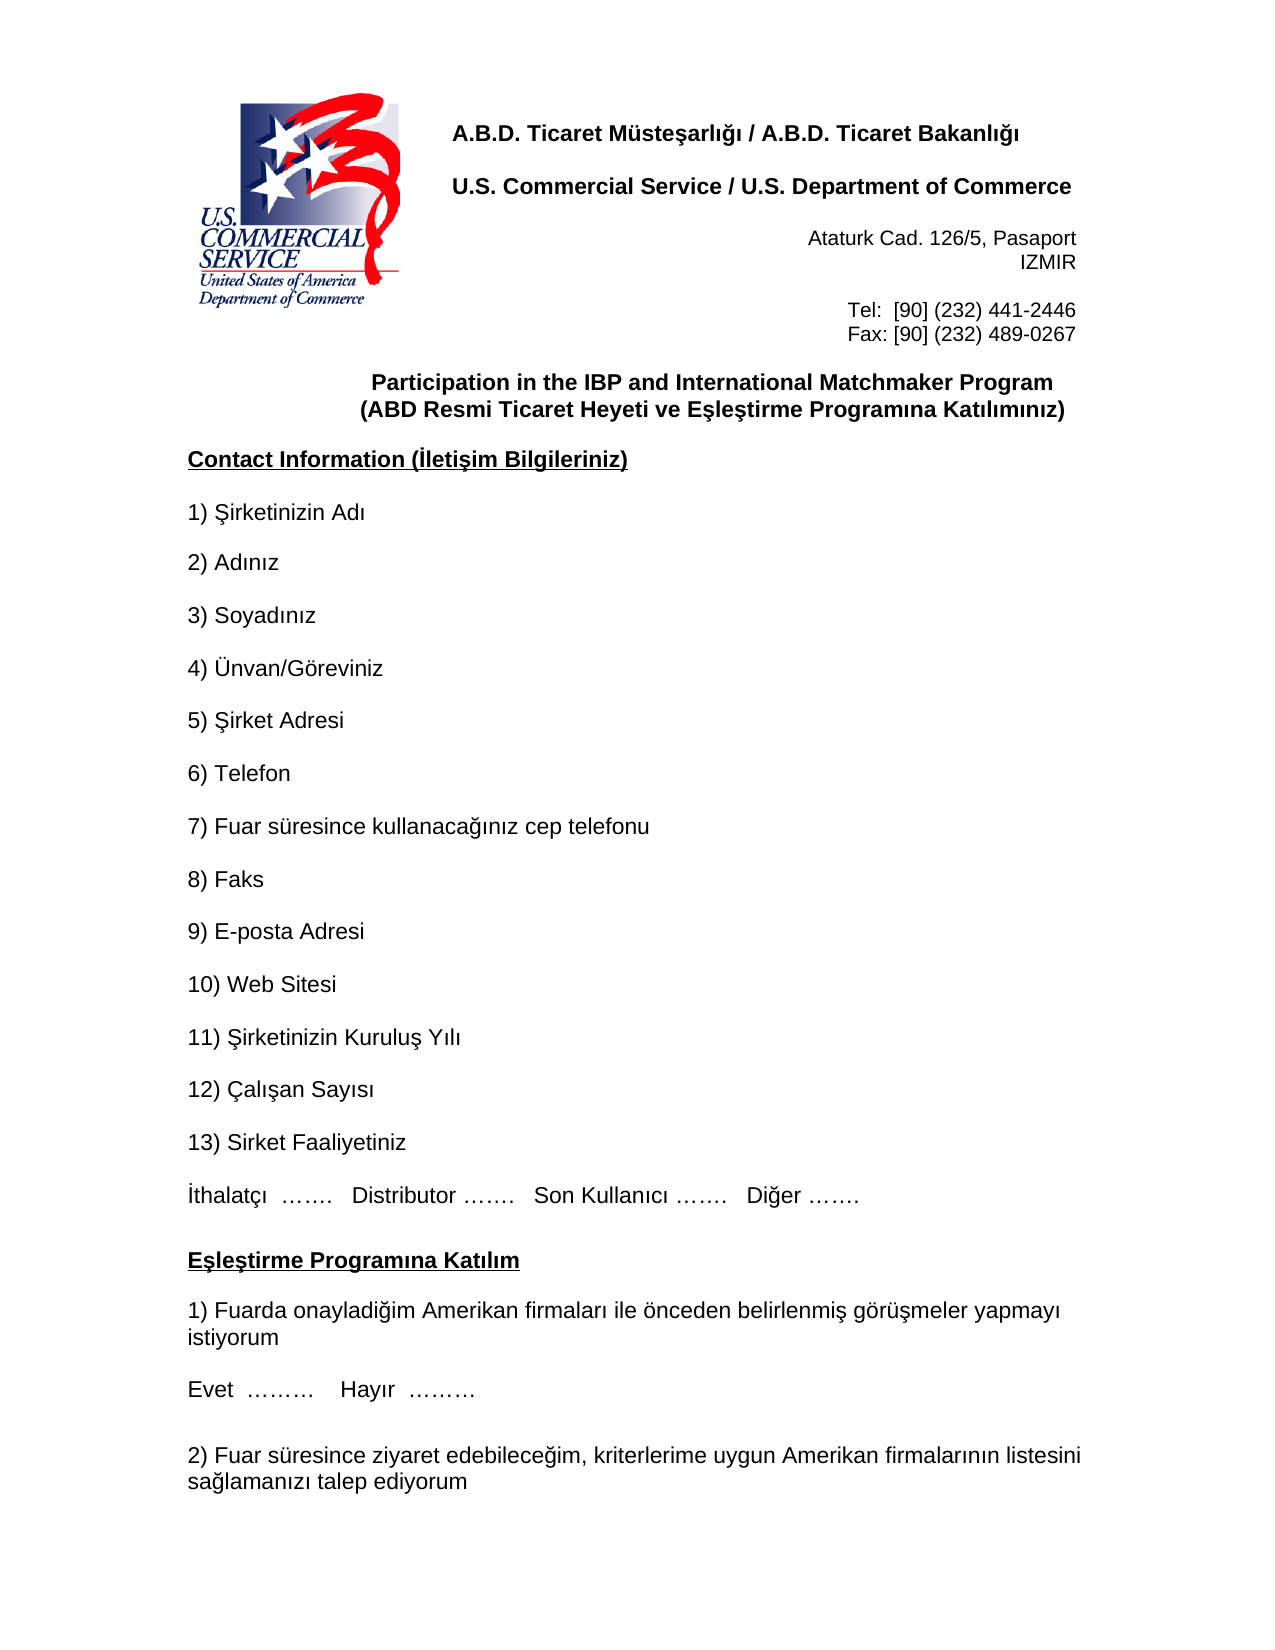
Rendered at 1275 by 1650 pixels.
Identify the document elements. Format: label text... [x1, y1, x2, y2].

text 3) Soyadınız [187, 602, 1087, 628]
text İthalatçı ……. Distributor ……. Son Kullanıcı ……. Diğer ……. [187, 1182, 1087, 1208]
text 9) E-posta Adresi [187, 918, 1087, 944]
text 7) Fuar süresince kullanacağınız cep telefonu [187, 813, 1087, 839]
table_header [188, 94, 441, 369]
text 11) Şirketinizin Kuruluş Yılı [187, 1024, 1087, 1050]
text 6) Telefon [187, 760, 1087, 786]
text 1) Şirketinizin Adı [187, 499, 1087, 525]
text 2) Adınız [187, 549, 1087, 576]
picture [198, 93, 401, 308]
text Eşleştirme Programına Katılım [187, 1247, 1087, 1297]
text Contact Information (İletişim Bilgileriniz) [187, 446, 1087, 472]
text 12) Çalışan Sayısı [187, 1076, 1087, 1103]
table_header A.B.D. Ticaret Müsteşarlığı / A.B.D. Ticaret Bakanlığı U.S. Commercial Service / U.S. Department of Commerce Ataturk Cad. 126/5, Pasaport IZMIR Tel: [90] (232) 441-2446 Fax: [90] (232) 489-0267 [441, 94, 1087, 369]
subtitle (ABD Resmi Ticaret Heyeti ve Eşleştirme Programına Katılımınız) [262, 396, 1087, 422]
subtitle Participation in the IBP and International Matchmaker Program [262, 369, 1087, 396]
text 2) Fuar süresince ziyaret edebileceğim, kriterlerime uygun Amerikan firmalarının listesini sağlamanızı talep ediyorum [187, 1442, 1087, 1494]
text 13) Sirket Faaliyetiniz [187, 1129, 1087, 1155]
text 5) Şirket Adresi [187, 707, 1087, 734]
text 4) Ünvan/Göreviniz [187, 655, 1087, 681]
text Evet ……… Hayır ……… [187, 1376, 1087, 1403]
text 8) Faks [187, 866, 1087, 892]
text 10) Web Sitesi [187, 971, 1087, 997]
text 1) Fuarda onayladiğim Amerikan firmaları ile önceden belirlenmiş görüşmeler yapmayı istiyorum [187, 1297, 1087, 1350]
